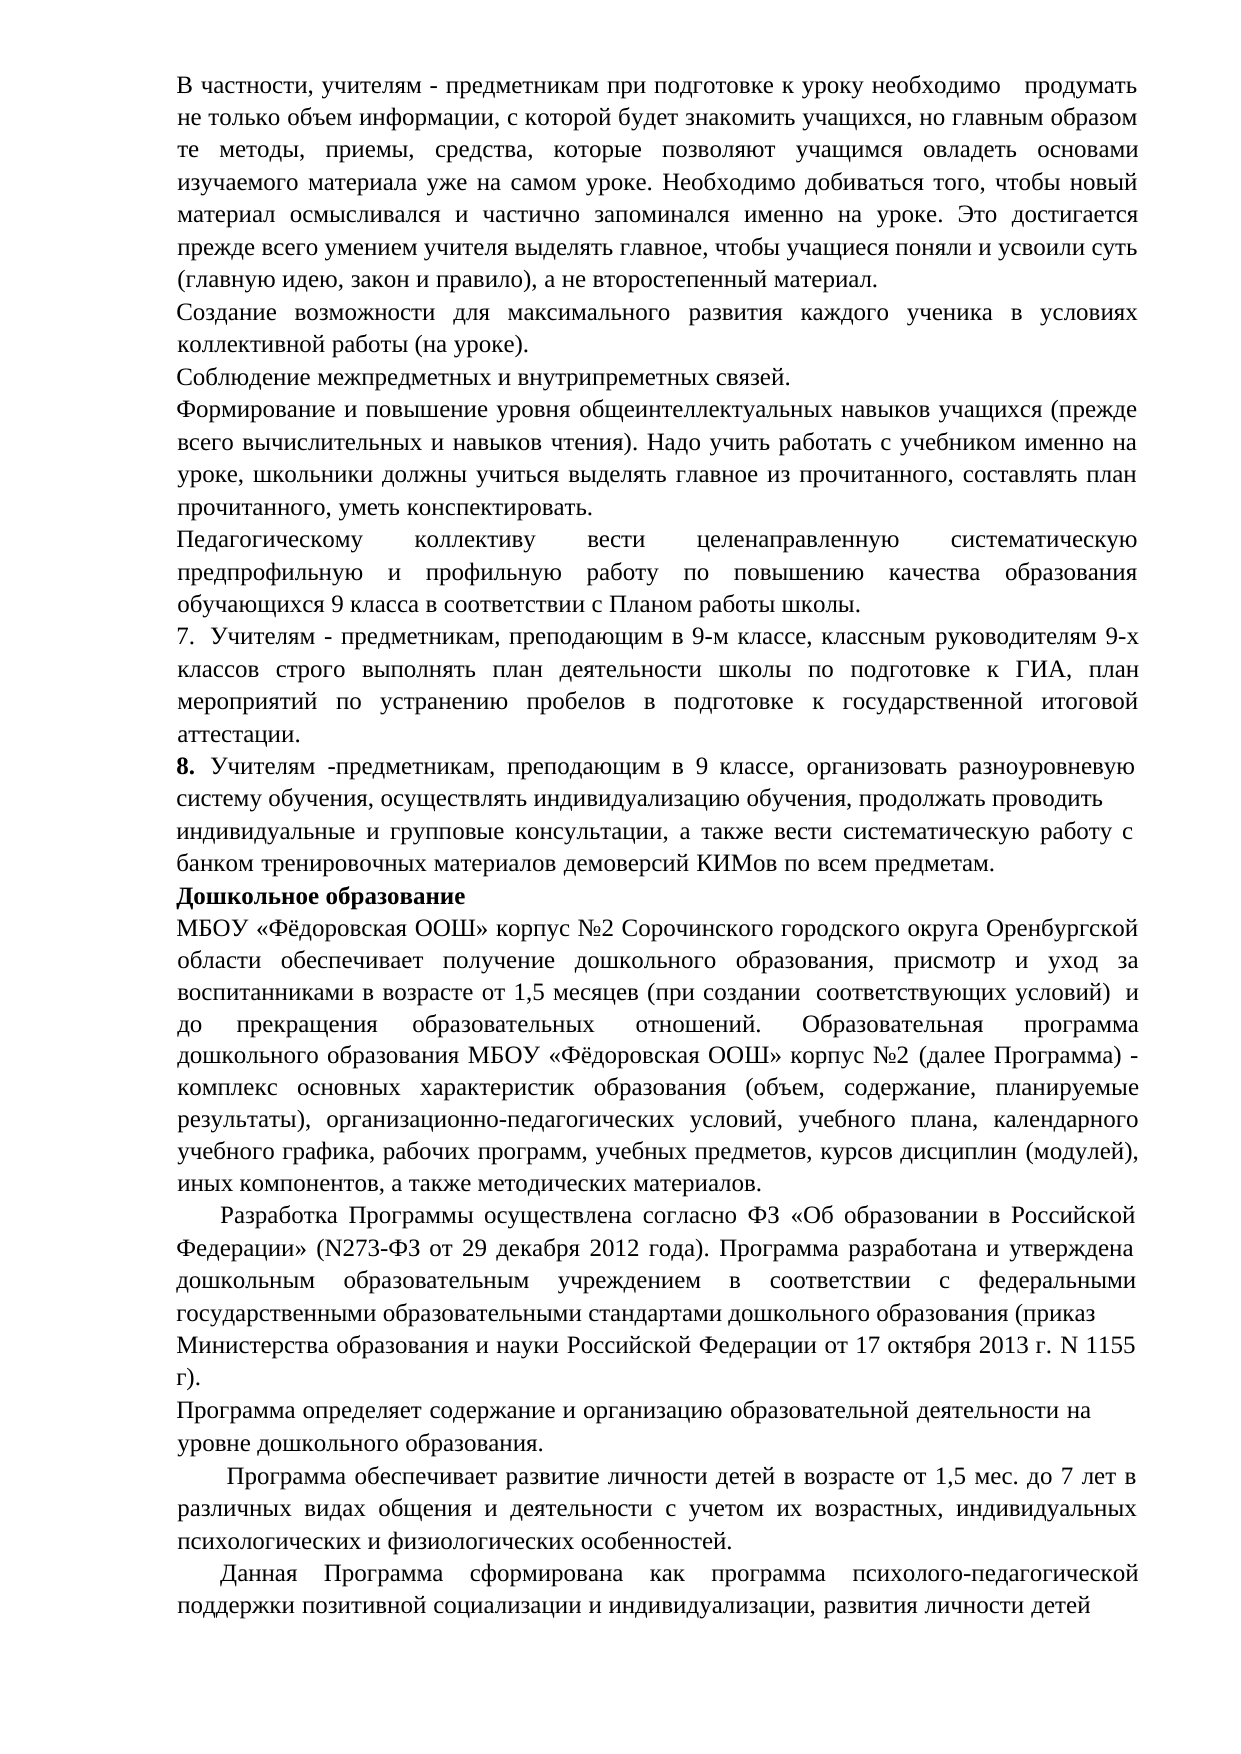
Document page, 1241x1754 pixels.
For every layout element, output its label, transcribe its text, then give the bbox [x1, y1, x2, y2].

text Создание возможности для максимального развития каждого ученика в условиях коллективной работы (на уроке). [176, 297, 1138, 358]
text Формирование и повышение уровня общеинтеллектуальных навыков учащихся (прежде всего вычислительных и навыков чтения). Надо учить работать с учебником именно на уроке, школьники должны учиться выделять главное из прочитанного, составлять план прочитанного, уметь конспектировать. [176, 394, 1138, 520]
text Данная Программа сформирована как программа психолого-педагогической поддержки позитивной социализации и индивидуализации, развития личности детей [177, 1558, 1139, 1619]
list Учителям -предметникам, преподающим в 9 классе, организовать разноуровневую систему обучения, осуществлять индивидуализацию обучения, продолжать проводить индивидуальные и групповые консультации, а также вести систематическую работу с банком тренировочных материалов демоверсий КИМов по всем предметам. Дошкольное образование [176, 751, 1138, 909]
text Разработка Программы осуществлена согласно ФЗ «Об образовании в Российской Федерации» (N273-ФЗ от 29 декабря 2012 года). Программа разработана и утверждена дошкольным образовательным учреждением в соответствии с федеральными государственными образовательными стандартами дошкольного образования (приказ Министерства образования и науки Российской Федерации от 17 октября 2013 г. N 1155 г). [176, 1201, 1139, 1391]
list Учителям - предметникам, преподающим в 9-м классе, классным руководителям 9-х классов строго выполнять план деятельности школы по подготовке к ГИА, план мероприятий по устранению пробелов в подготовке к государственной итоговой аттестации. [176, 621, 1139, 747]
text Соблюдение межпредметных и внутрипреметных связей. [176, 362, 1240, 391]
text В частности, учителям - предметникам при подготовке к уроку необходимо продумать не только объем информации, с которой будет знакомить учащихся, но главным образом те методы, приемы, средства, которые позволяют учащимся овладеть основами изучаемого материала уже на самом уроке. Необходимо добиваться того, чтобы новый материал осмысливался и частично запоминался именно на уроке. Это достигается прежде всего умением учителя выделять главное, чтобы учащиеся поняли и усвоили суть (главную идею, закон и правило), а не второстепенный материал. [176, 70, 1139, 293]
text Программа обеспечивает развитие личности детей в возрасте от 1,5 мес. до 7 лет в различных видах общения и деятельности с учетом их возрастных, индивидуальных психологических и физиологических особенностей. [177, 1461, 1138, 1554]
text МБОУ «Фёдоровская ООШ» корпус №2 Сорочинского городского округа Оренбургской области обеспечивает получение дошкольного образования, присмотр и уход за воспитанниками в возрасте от 1,5 месяцев (при создании соответствующих условий) и до прекращения образовательных отношений. Образовательная программа дошкольного образования МБОУ «Фёдоровская ООШ» корпус №2 (далее Программа) - комплекс основных характеристик образования (объем, содержание, планируемые результаты), организационно-педагогических условий, учебного плана, календарного учебного графика, рабочих программ, учебных предметов, курсов дисциплин (модулей), иных компонентов, а также методических материалов. [176, 913, 1139, 1197]
text Педагогическому коллективу вести целенаправленную систематическую предпрофильную и профильную работу по повышению качества образования обучающихся 9 класса в соответствии с Планом работы школы. [176, 524, 1138, 618]
text Программа определяет содержание и организацию образовательной деятельности на уровне дошкольного образования. [176, 1396, 1138, 1457]
